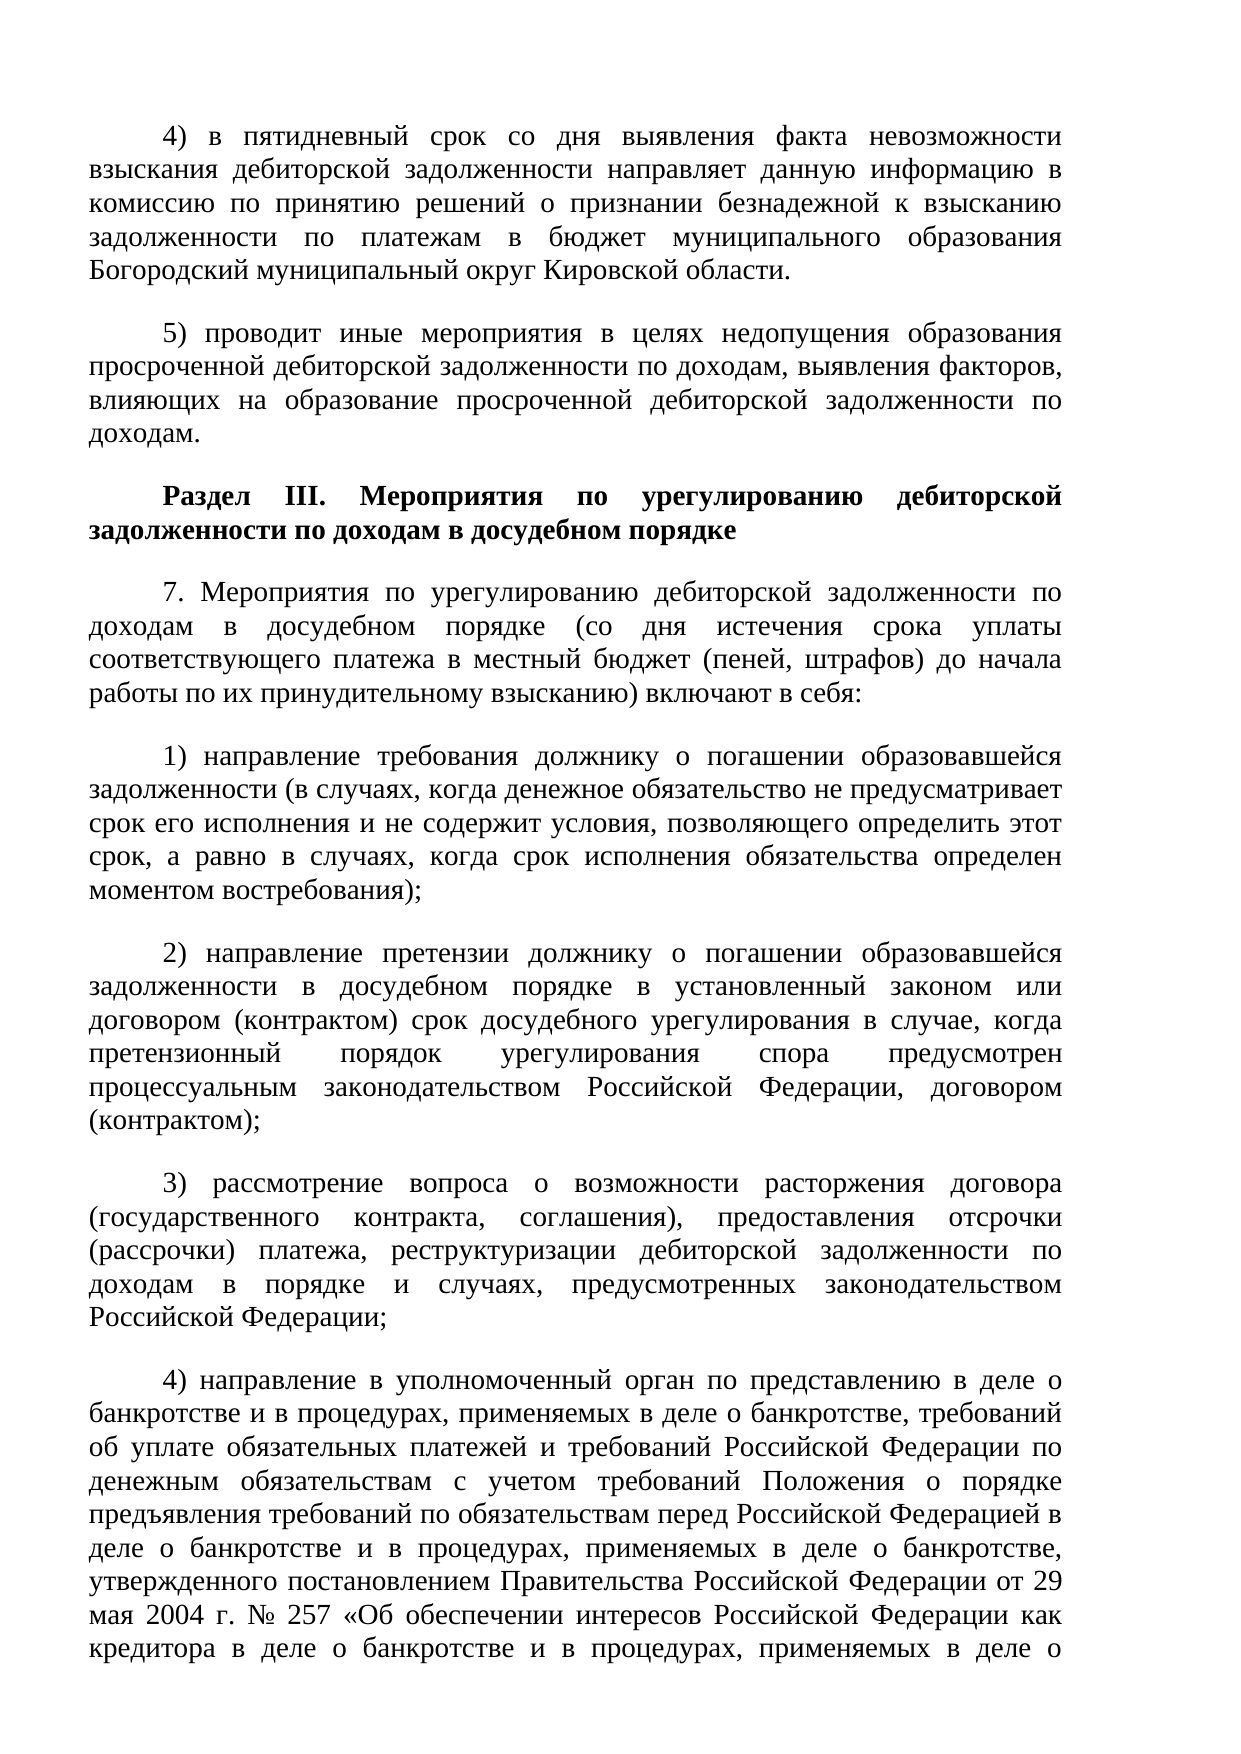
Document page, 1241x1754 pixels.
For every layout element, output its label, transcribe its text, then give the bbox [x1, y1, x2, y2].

text 1) направление требования должнику о погашении образовавшейся задолженности (в случаях, когда денежное обязательство не предусматривает срок его исполнения и не содержит условия, позволяющего определить этот срок, а равно в случаях, когда срок исполнения обязательства определен моментом востребования); [89, 738, 1063, 906]
text 7. Мероприятия по урегулированию дебиторской задолженности по доходам в досудебном порядке (со дня истечения срока уплаты соответствующего платежа в местный бюджет (пеней, штрафов) до начала работы по их принудительному взысканию) включают в себя: [89, 574, 1063, 709]
text Раздел III. Мероприятия по урегулированию дебиторской задолженности по доходам в досудебном порядке [89, 478, 1063, 545]
text 4) в пятидневный срок со дня выявления факта невозможности взыскания дебиторской задолженности направляет данную информацию в комиссию по принятию решений о признании безнадежной к взысканию задолженности по платежам в бюджет муниципального образования Богородский муниципальный округ Кировской области. [89, 118, 1063, 286]
text 2) направление претензии должнику о погашении образовавшейся задолженности в досудебном порядке в установленный законом или договором (контрактом) срок досудебного урегулирования в случае, когда претензионный порядок урегулирования спора предусмотрен процессуальным законодательством Российской Федерации, договором (контрактом); [89, 935, 1063, 1136]
text 5) проводит иные мероприятия в целях недопущения образования просроченной дебиторской задолженности по доходам, выявления факторов, влияющих на образование просроченной дебиторской задолженности по доходам. [89, 315, 1063, 449]
text 3) рассмотрение вопроса о возможности расторжения договора (государственного контракта, соглашения), предоставления отсрочки (рассрочки) платежа, реструктуризации дебиторской задолженности по доходам в порядке и случаях, предусмотренных законодательством Российской Федерации; [89, 1165, 1063, 1333]
